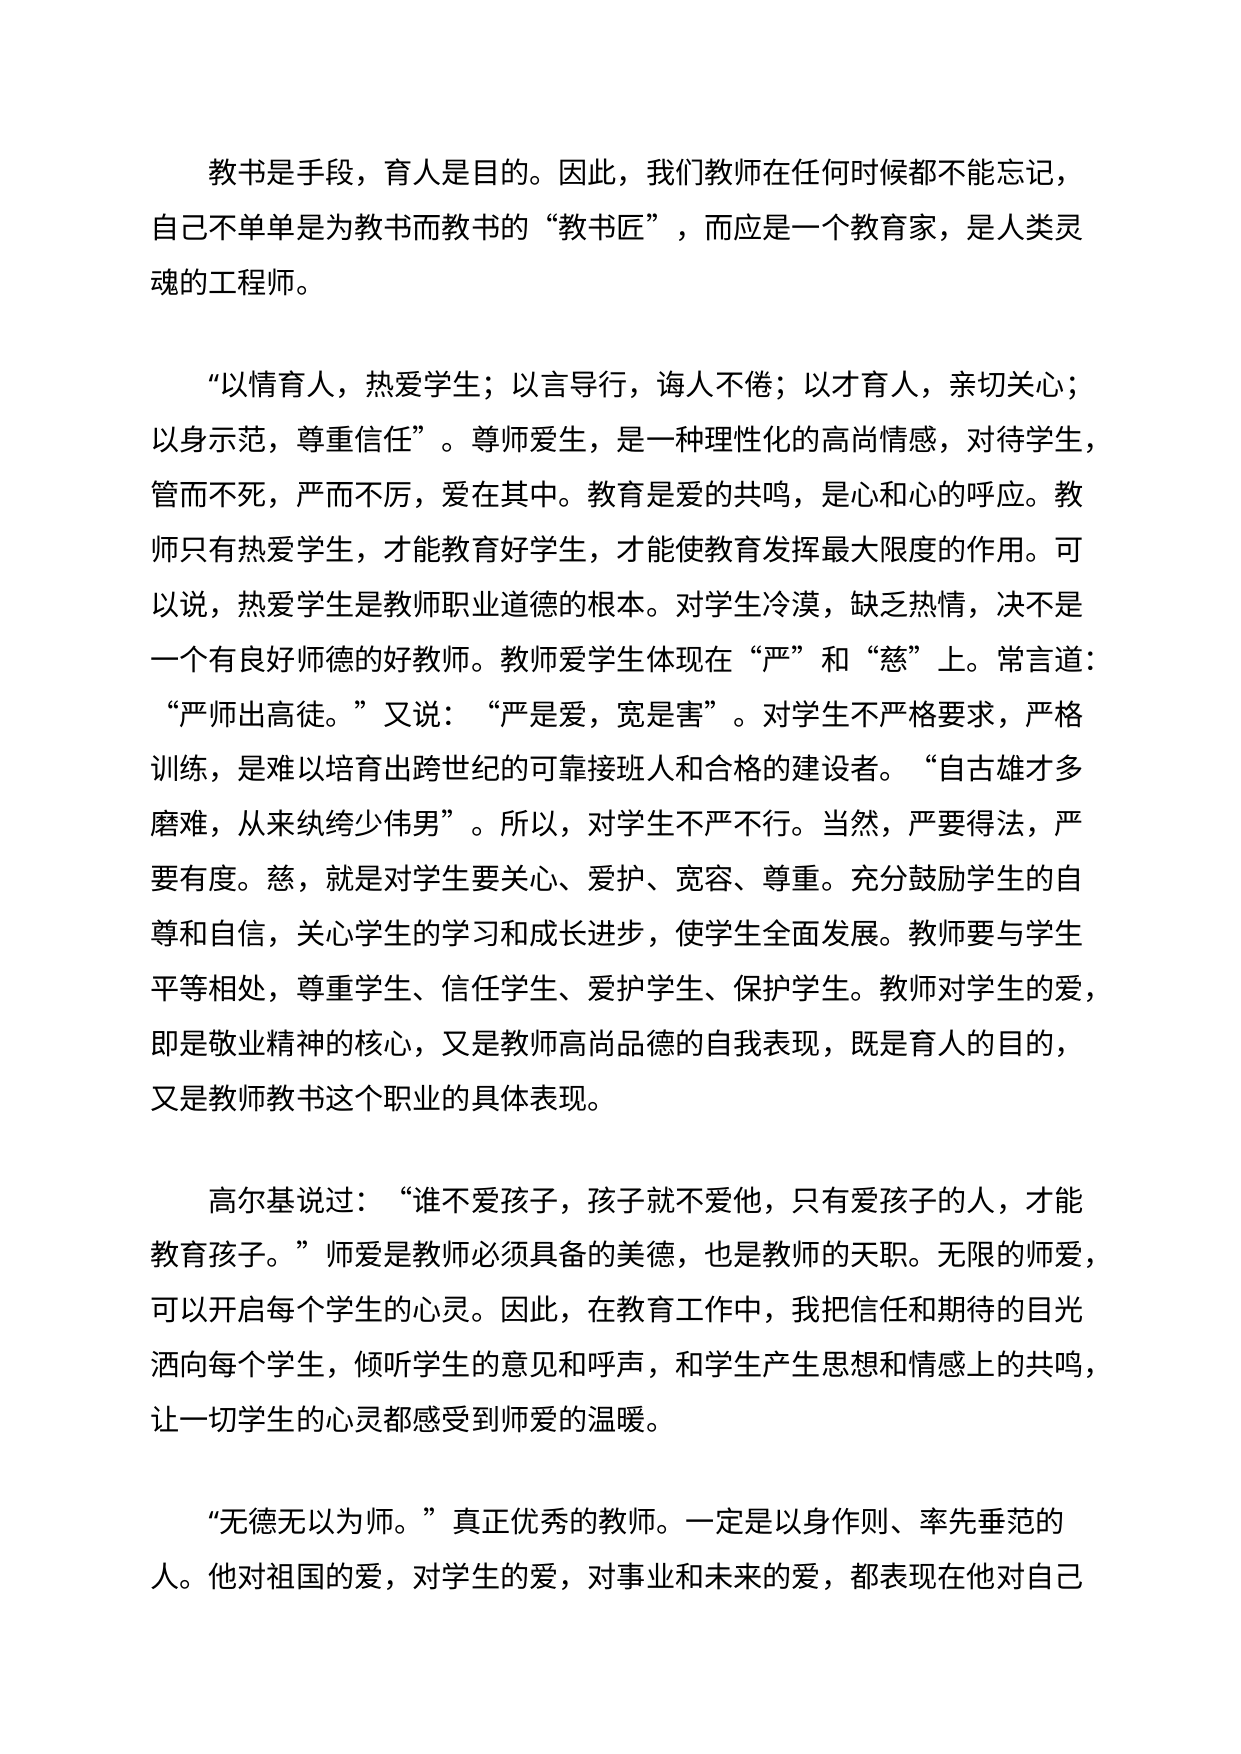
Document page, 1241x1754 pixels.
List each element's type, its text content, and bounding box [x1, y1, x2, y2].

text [150, 1498, 1090, 1596]
text 教书是手段，育人是目的。因此，我们教师在任何时候都不能忘记，自己不单单是为教书而教书的“教书匠”，而应是一个教育家，是人类灵魂的工程师。 [150, 150, 1090, 302]
text “以情育人，热爱学生；以言导行，诲人不倦；以才育人，亲切关心；以身示范，尊重信任”。尊师爱生，是一种理性化的高尚情感，对待学生，管而不死，严而不厉，爱在其中。教育是爱的共鸣，是心和心的呼应。教师只有热爱学生，才能教育好学生，才能使教育发挥最大限度的作用。可以说，热爱学生是教师职业道德的根本。对学生冷漠，缺乏热情，决不是一个有良好师德的好教师。教师爱学生体现在“严”和“慈”上。常言道：“严师出高徒。”又说：“严是爱，宽是害”。对学生不严格要求，严格训练，是难以培育出跨世纪的可靠接班人和合格的建设者。“自古雄才多磨难，从来纨绔少伟男”。所以，对学生不严不行。当然，严要得法，严要有度。慈，就是对学生要关心、爱护、宽容、尊重。充分鼓励学生的自尊和自信，关心学生的学习和成长进步，使学生全面发展。教师要与学生平等相处，尊重学生、信任学生、爱护学生、保护学生。教师对学生的爱，即是敬业精神的核心，又是教师高尚品德的自我表现，既是育人的目的，又是教师教书这个职业的具体表现。 [150, 362, 1090, 1118]
text 高尔基说过：“谁不爱孩子，孩子就不爱他，只有爱孩子的人，才能教育孩子。”师爱是教师必须具备的美德，也是教师的天职。无限的师爱，可以开启每个学生的心灵。因此，在教育工作中，我把信任和期待的目光洒向每个学生，倾听学生的意见和呼声，和学生产生思想和情感上的共鸣，让一切学生的心灵都感受到师爱的温暖。 [150, 1177, 1090, 1439]
